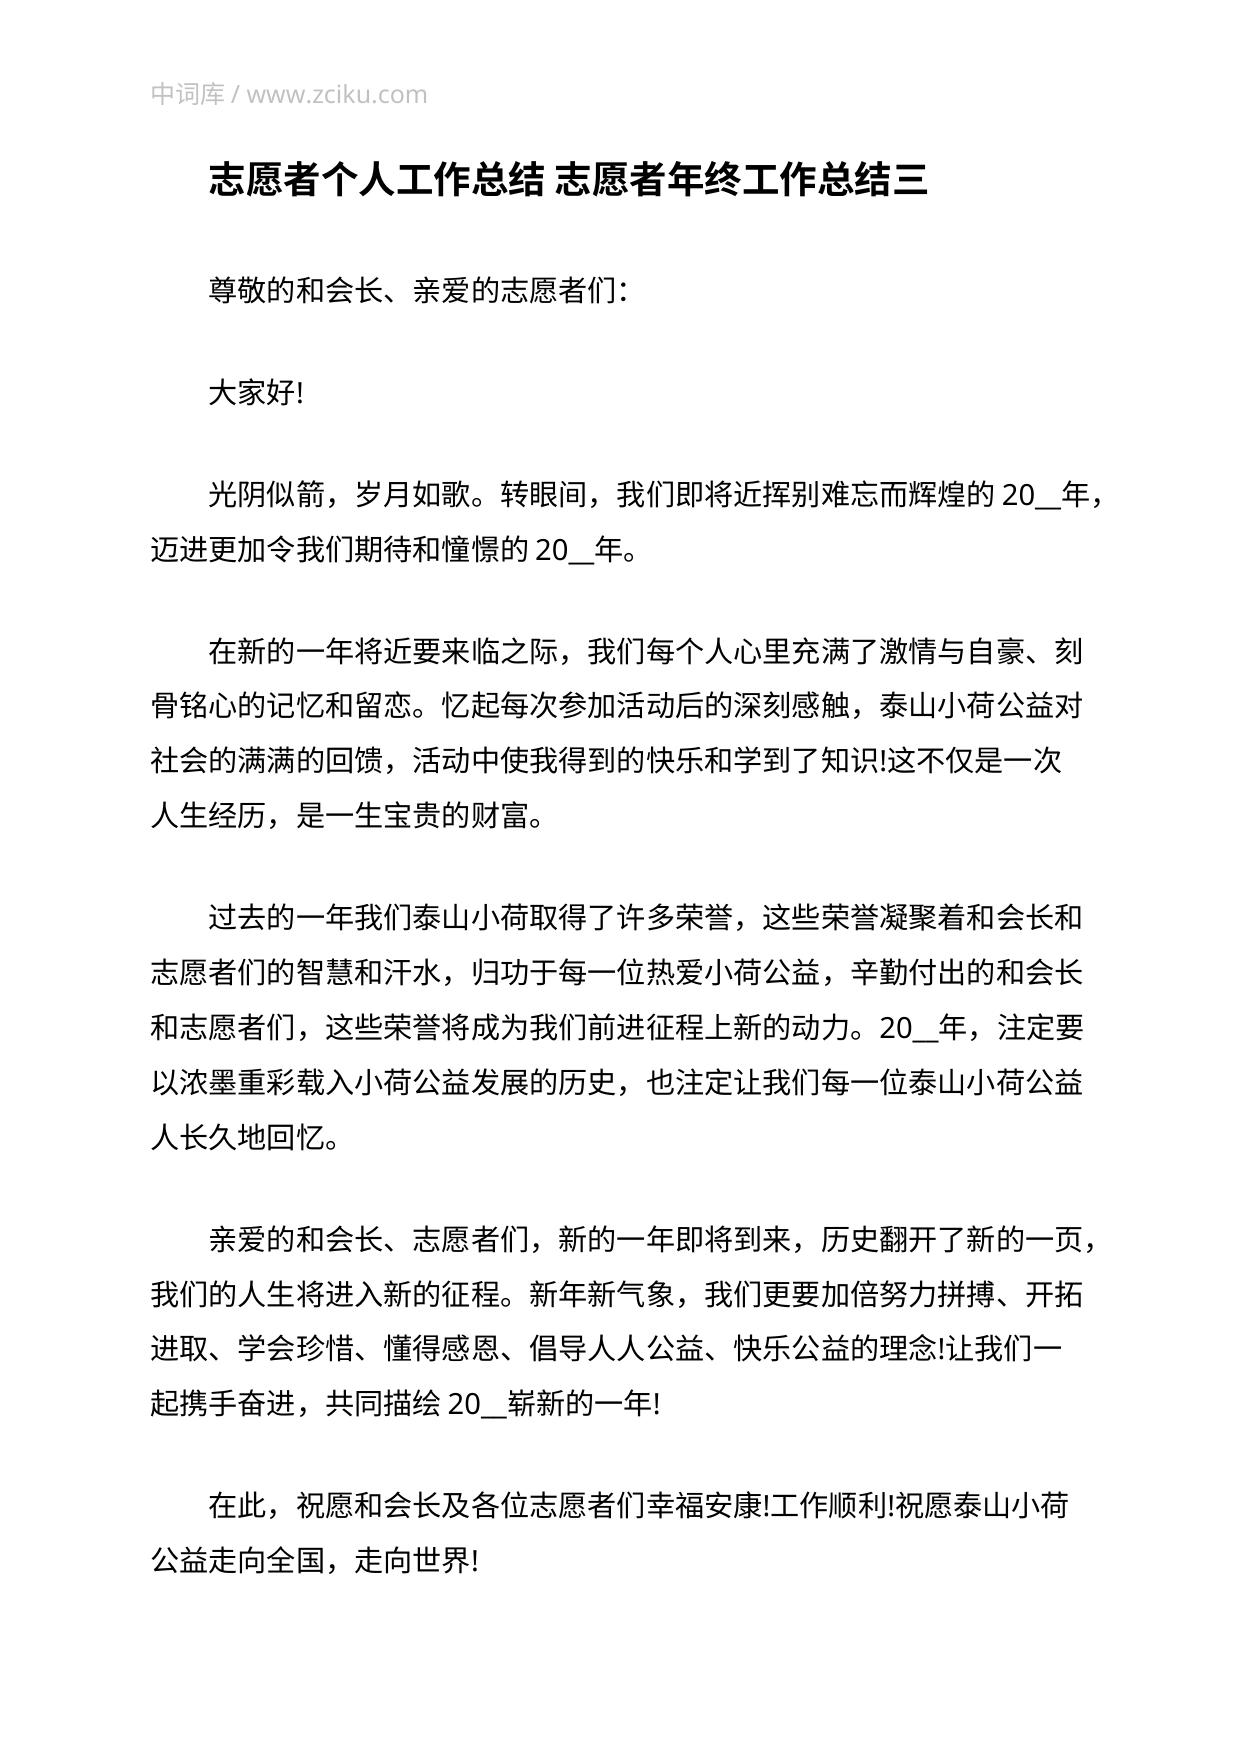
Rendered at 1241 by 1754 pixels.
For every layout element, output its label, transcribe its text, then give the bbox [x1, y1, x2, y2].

text 在新的一年将近要来临之际，我们每个人心里充满了激情与自豪、刻骨铭心的记忆和留恋。忆起每次参加活动后的深刻感触，泰山小荷公益对社会的满满的回馈，活动中使我得到的快乐和学到了知识!这不仅是一次人生经历，是一生宝贵的财富。 [150, 628, 1090, 835]
text 大家好! [150, 369, 1090, 412]
text 在此，祝愿和会长及各位志愿者们幸福安康!工作顺利!祝愿泰山小荷公益走向全国，走向世界! [150, 1483, 1090, 1580]
text 志愿者个人工作总结 志愿者年终工作总结三 [150, 150, 1090, 204]
text 尊敬的和会长、亲爱的志愿者们： [150, 267, 1090, 310]
text 亲爱的和会长、志愿者们，新的一年即将到来，历史翻开了新的一页，我们的人生将进入新的征程。新年新气象，我们更要加倍努力拼搏、开拓进取、学会珍惜、懂得感恩、倡导人人公益、快乐公益的理念!让我们一起携手奋进，共同描绘20__崭新的一年! [150, 1216, 1090, 1423]
text 过去的一年我们泰山小荷取得了许多荣誉，这些荣誉凝聚着和会长和志愿者们的智慧和汗水，归功于每一位热爱小荷公益，辛勤付出的和会长和志愿者们，这些荣誉将成为我们前进征程上新的动力。20__年，注定要以浓墨重彩载入小荷公益发展的历史，也注定让我们每一位泰山小荷公益人长久地回忆。 [150, 895, 1090, 1157]
text 光阴似箭，岁月如歌。转眼间，我们即将近挥别难忘而辉煌的20__年，迈进更加令我们期待和憧憬的20__年。 [150, 471, 1090, 568]
